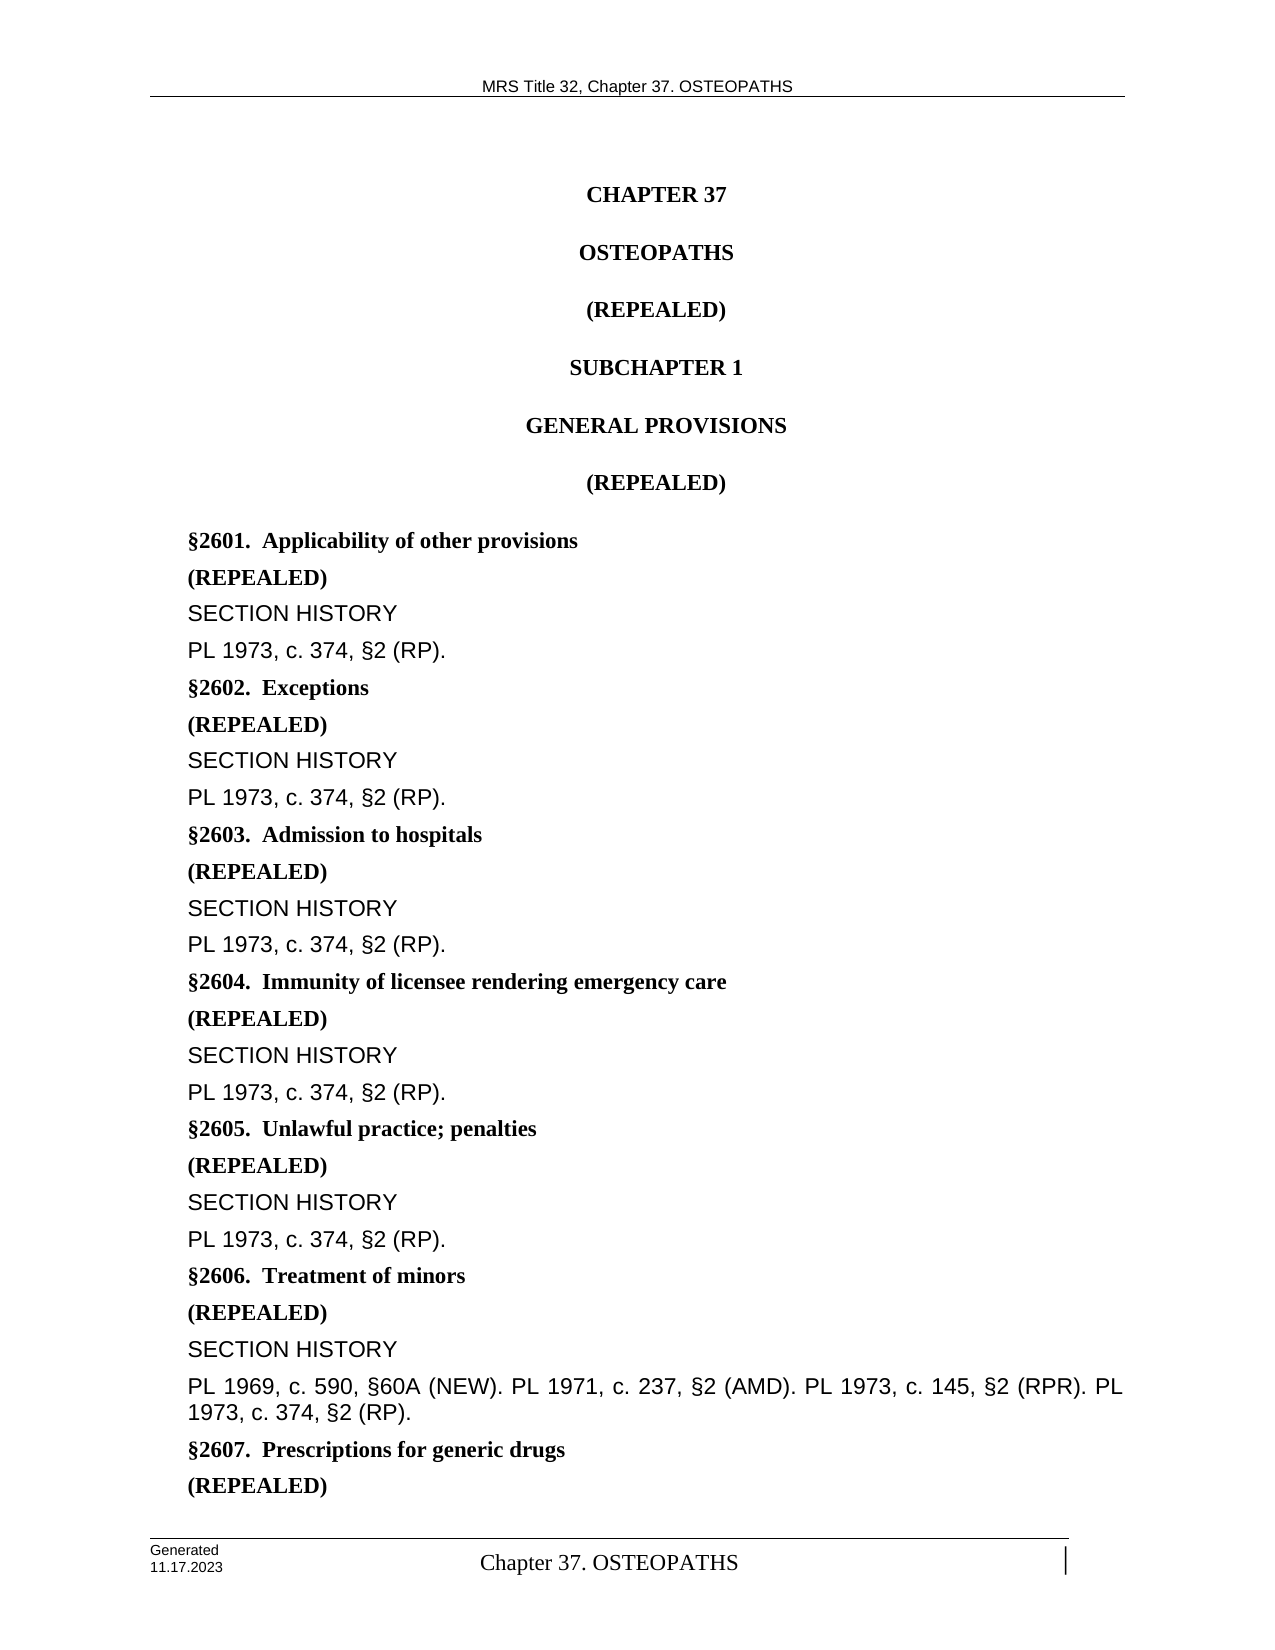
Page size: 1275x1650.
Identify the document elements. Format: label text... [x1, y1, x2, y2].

text (REPEALED) [187, 1152, 1125, 1178]
text §2605. Unlawful practice; penalties [187, 1115, 1125, 1142]
text PL 1969, c. 590, §60A (NEW). PL 1971, c. 237, §2 (AMD). PL 1973, c. 145, §2 (RPR). PL 1973, c. 374, §2 (RP). [187, 1373, 1125, 1425]
text §2606. Treatment of minors [187, 1262, 1125, 1289]
text PL 1973, c. 374, §2 (RP). [187, 784, 1125, 811]
text (REPEALED) [187, 469, 1125, 496]
text SECTION HISTORY [187, 1189, 1125, 1215]
text PL 1973, c. 374, §2 (RP). [187, 1226, 1125, 1252]
text SUBCHAPTER 1 [187, 354, 1125, 380]
text §2602. Exceptions [187, 674, 1125, 700]
text §2601. Applicability of other provisions [187, 527, 1125, 553]
text PL 1973, c. 374, §2 (RP). [187, 1078, 1125, 1105]
text OSTEOPATHS [187, 239, 1125, 265]
text SECTION HISTORY [187, 894, 1125, 921]
text (REPEALED) [187, 1472, 1125, 1499]
text SECTION HISTORY [187, 600, 1125, 627]
text (REPEALED) [187, 564, 1125, 590]
text §2603. Admission to hospitals [187, 821, 1125, 847]
text CHAPTER 37 [187, 181, 1125, 208]
text SECTION HISTORY [187, 747, 1125, 774]
text §2604. Immunity of licensee rendering emergency care [187, 968, 1125, 994]
text (REPEALED) [187, 711, 1125, 737]
text (REPEALED) [187, 1299, 1125, 1325]
text PL 1973, c. 374, §2 (RP). [187, 637, 1125, 663]
text (REPEALED) [187, 858, 1125, 884]
text SECTION HISTORY [187, 1042, 1125, 1068]
text §2607. Prescriptions for generic drugs [187, 1436, 1125, 1462]
text SECTION HISTORY [187, 1336, 1125, 1362]
text GENERAL PROVISIONS [187, 412, 1125, 438]
text (REPEALED) [187, 296, 1125, 323]
text PL 1973, c. 374, §2 (RP). [187, 931, 1125, 958]
text (REPEALED) [187, 1005, 1125, 1031]
